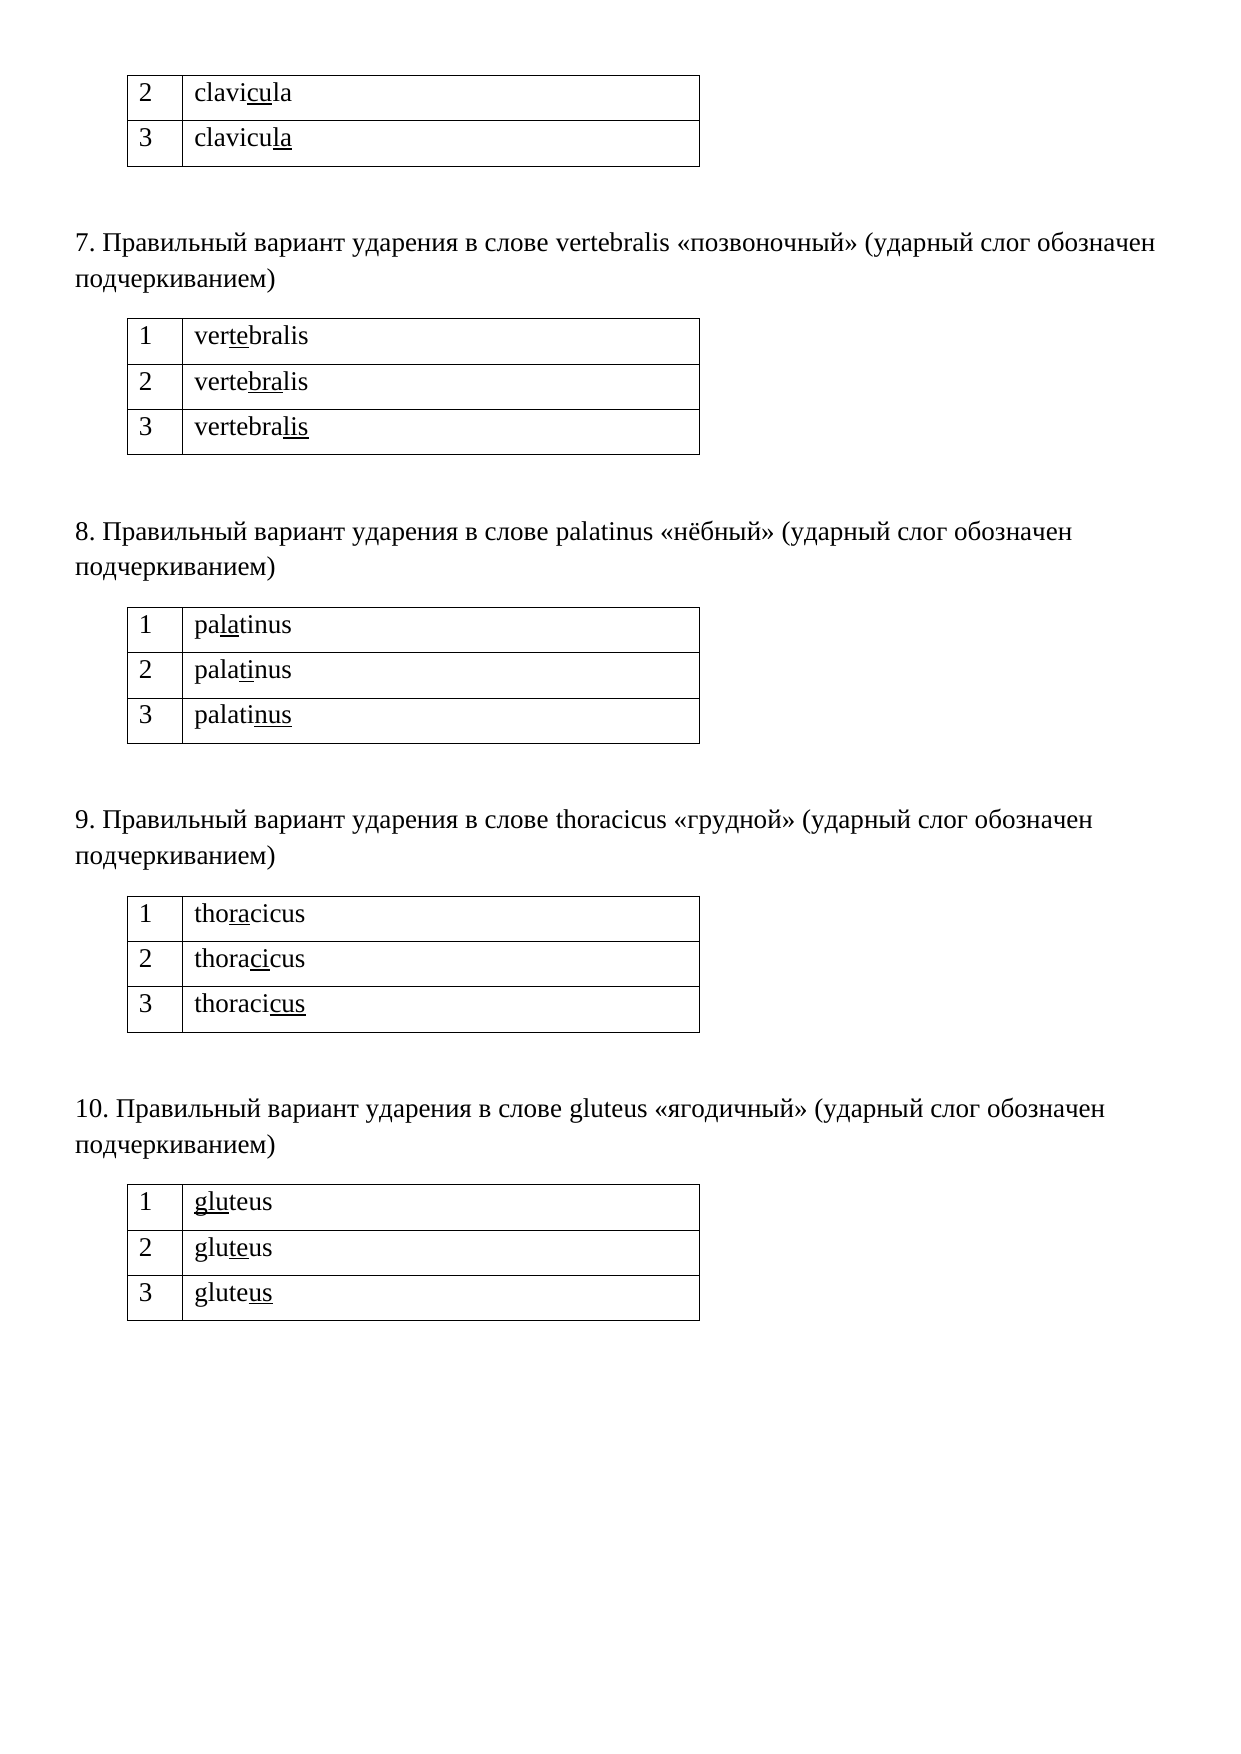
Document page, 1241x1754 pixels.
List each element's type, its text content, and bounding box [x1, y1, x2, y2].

table_cell 3 [128, 410, 182, 454]
table_cell 2 [128, 653, 182, 698]
table_cell 2 [128, 76, 182, 120]
table_header palatinus [183, 608, 699, 652]
table_cell 2 [128, 942, 182, 986]
table_header vertebralis [183, 319, 699, 364]
table_cell vertebralis [183, 410, 699, 454]
table_cell thoracicus [183, 942, 699, 986]
table_header 1 [128, 608, 182, 652]
table_cell 3 [128, 1276, 182, 1320]
table_cell palatinus [183, 699, 699, 743]
table_header gluteus [183, 1185, 699, 1229]
table_cell 3 [128, 699, 182, 743]
table_cell clavicula [183, 121, 699, 166]
table_cell clavicula [183, 76, 699, 120]
table_cell 2 [128, 365, 182, 409]
text 9. Правильный вариант ударения в слове thoracicus «грудной» (ударный слог обозначен подчеркиванием) [75, 803, 1165, 870]
table_header 1 [128, 897, 182, 941]
text 8. Правильный вариант ударения в слове palatinus «нёбный» (ударный слог обозначен подчеркиванием) [75, 515, 1165, 582]
table_cell gluteus [183, 1276, 699, 1320]
table_cell vertebralis [183, 365, 699, 409]
table_header thoracicus [183, 897, 699, 941]
text 7. Правильный вариант ударения в слове vertebralis «позвоночный» (ударный слог обозначен подчеркиванием) [75, 226, 1165, 293]
text 10. Правильный вариант ударения в слове gluteus «ягодичный» (ударный слог обозначен подчеркиванием) [75, 1092, 1165, 1159]
table_header 1 [128, 1185, 182, 1229]
table_cell 3 [128, 121, 182, 166]
table_cell palatinus [183, 653, 699, 698]
table_cell 2 [128, 1231, 182, 1275]
table_header 1 [128, 319, 182, 364]
table_cell gluteus [183, 1231, 699, 1275]
table_cell 3 [128, 987, 182, 1032]
table_cell thoracicus [183, 987, 699, 1032]
